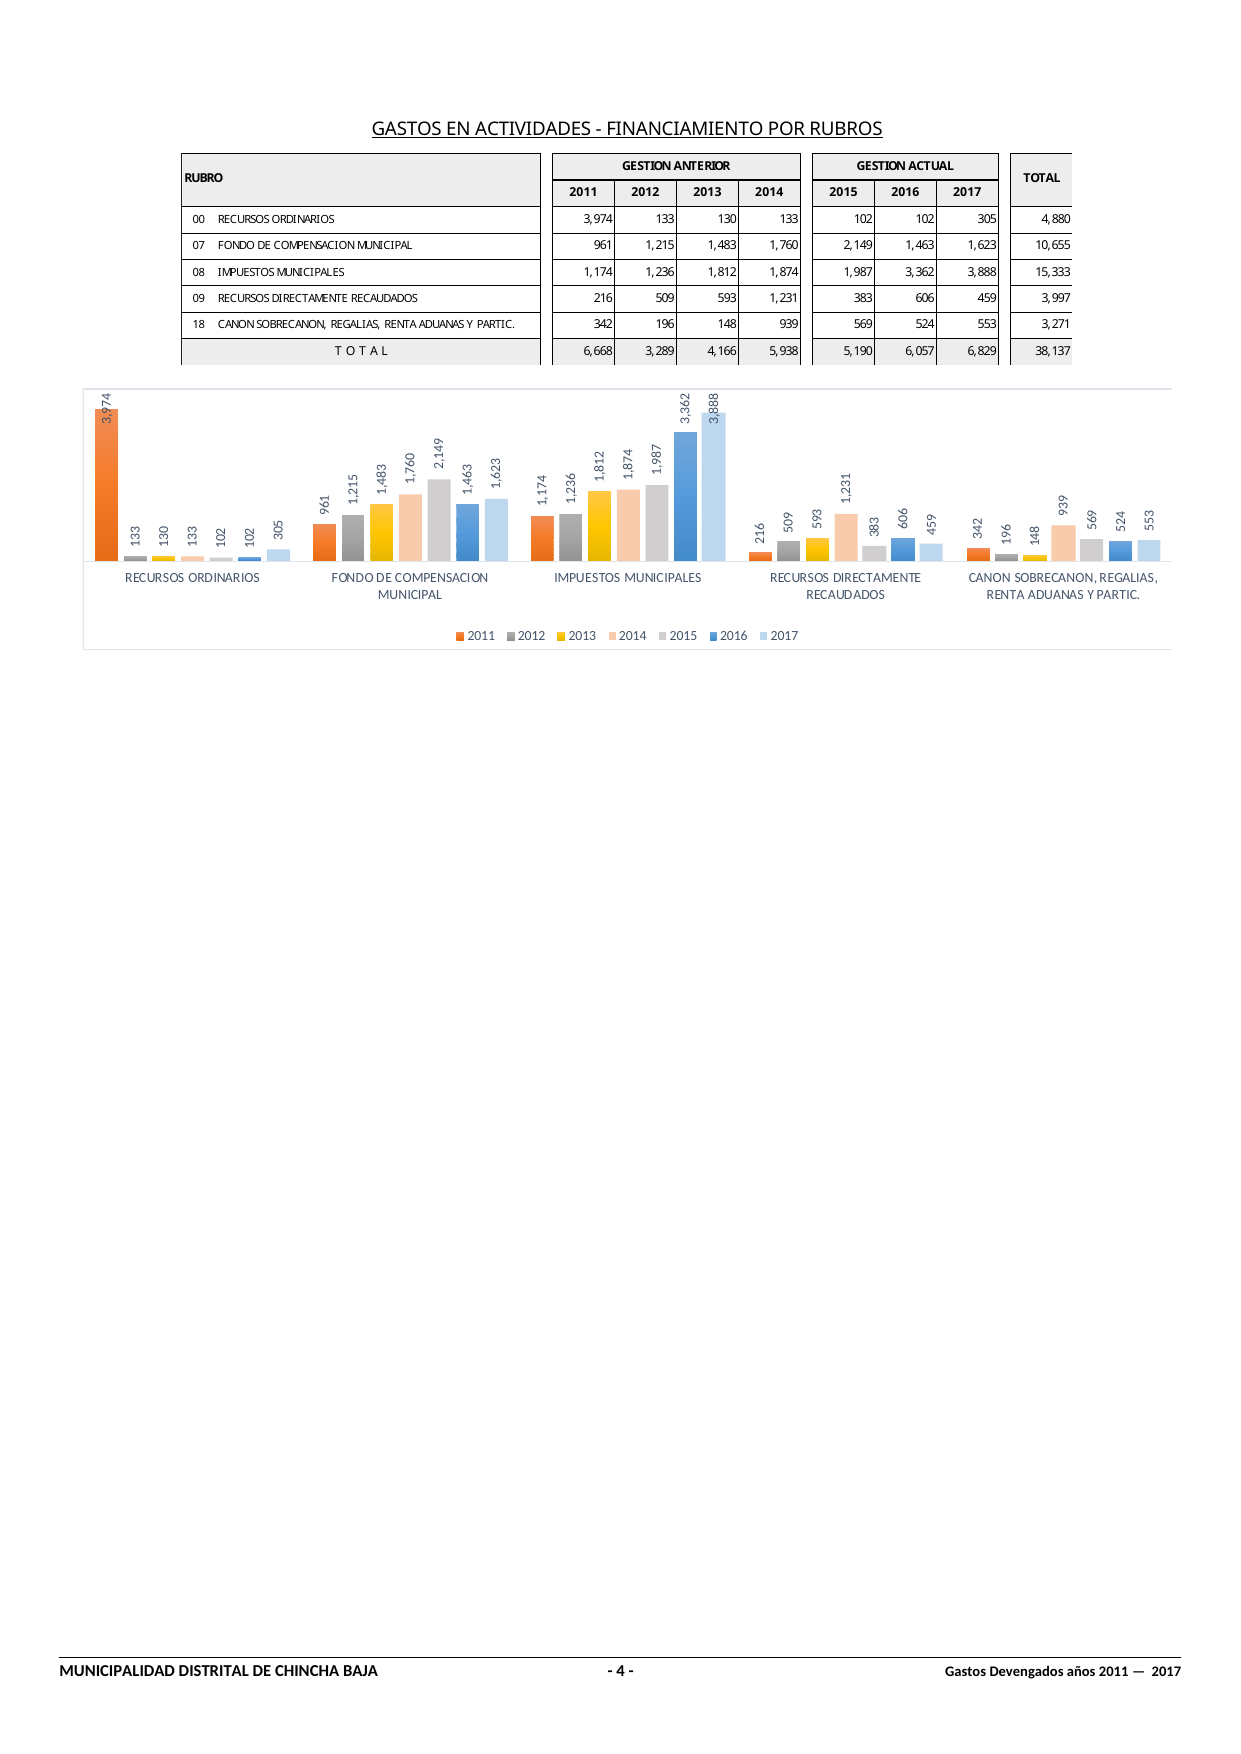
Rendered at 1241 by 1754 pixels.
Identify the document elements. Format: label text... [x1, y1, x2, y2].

table_header GASTOS EN ACTIVIDADES - FINANCIAMIENTO POR RUBROS [59, 71, 1195, 656]
